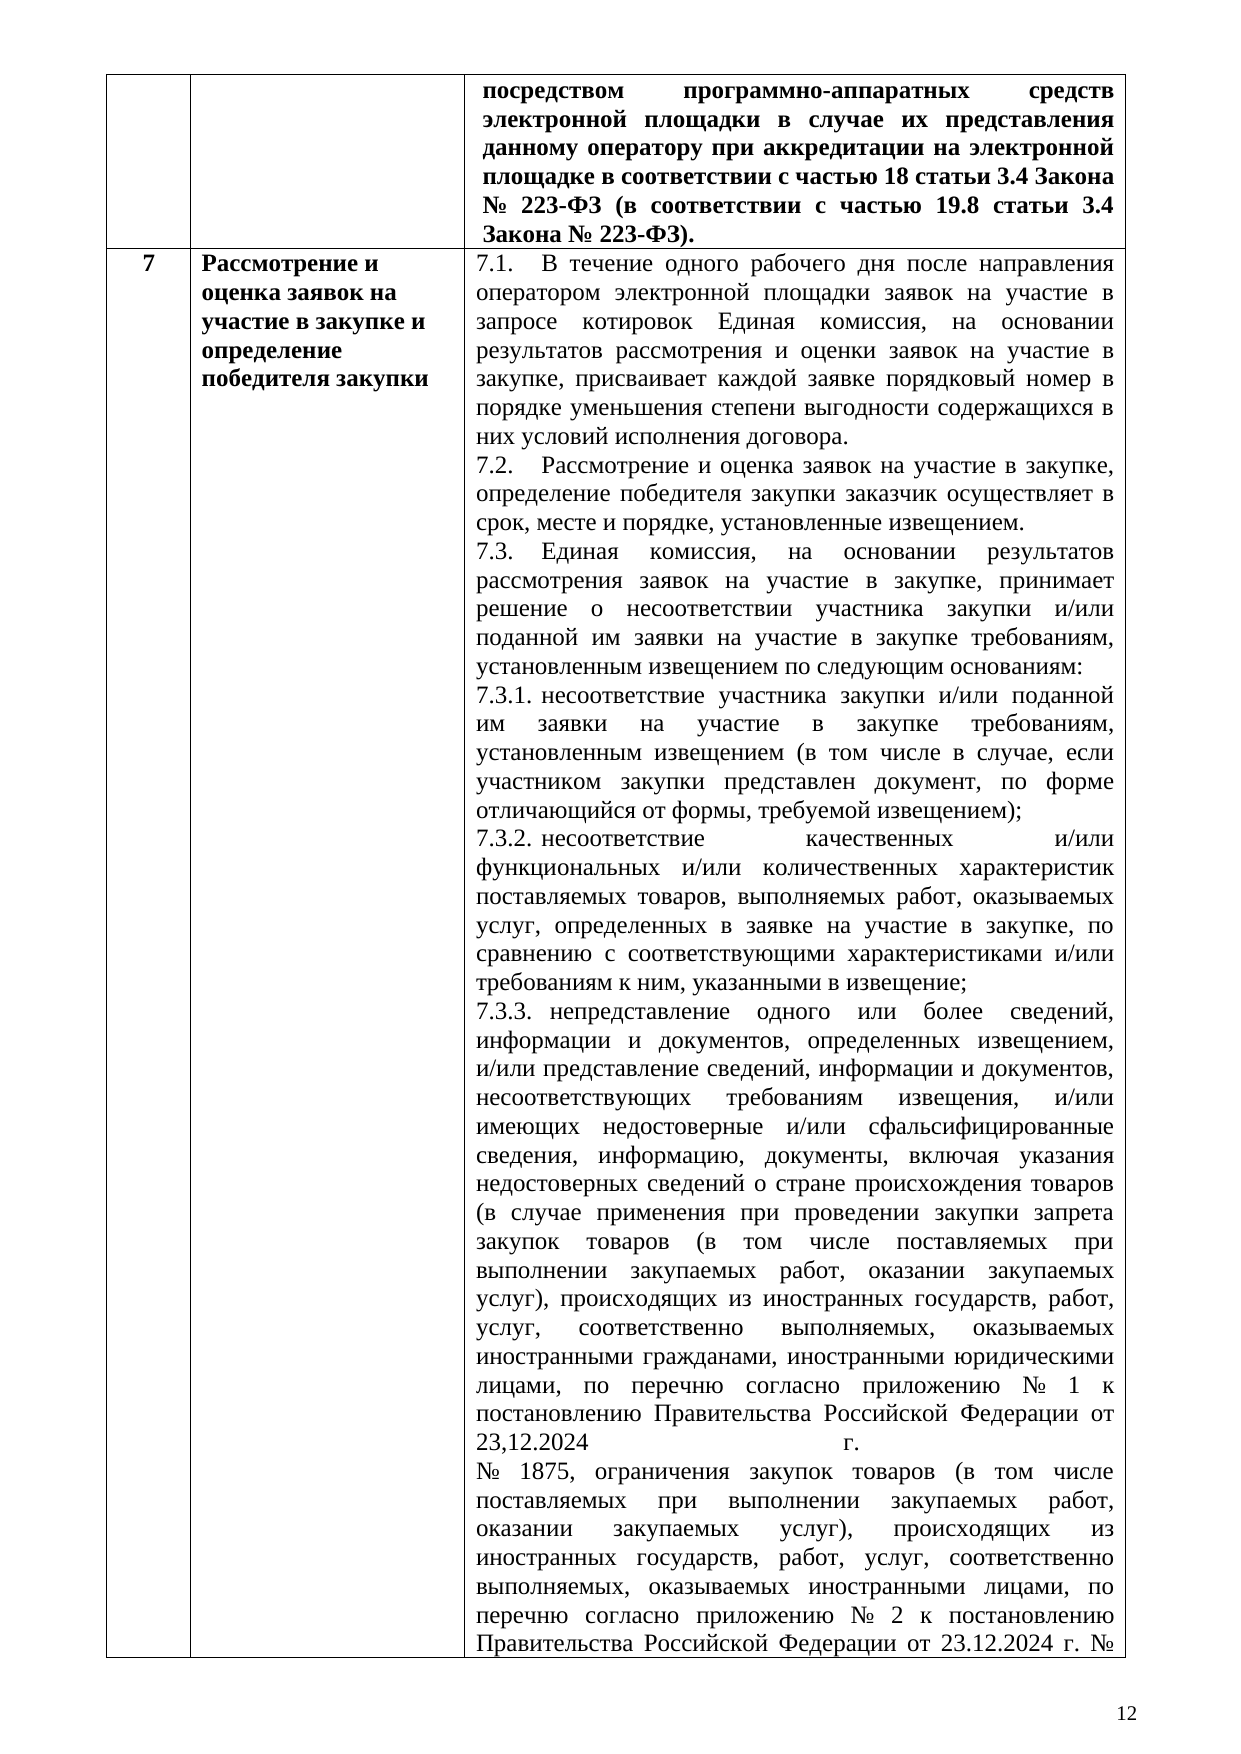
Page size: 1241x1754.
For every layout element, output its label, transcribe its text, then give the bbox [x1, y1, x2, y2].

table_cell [191, 75, 464, 247]
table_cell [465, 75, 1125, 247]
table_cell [191, 249, 464, 1657]
table_cell 6 [107, 75, 190, 247]
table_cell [465, 249, 1125, 1657]
table_cell 7 [107, 249, 190, 1657]
